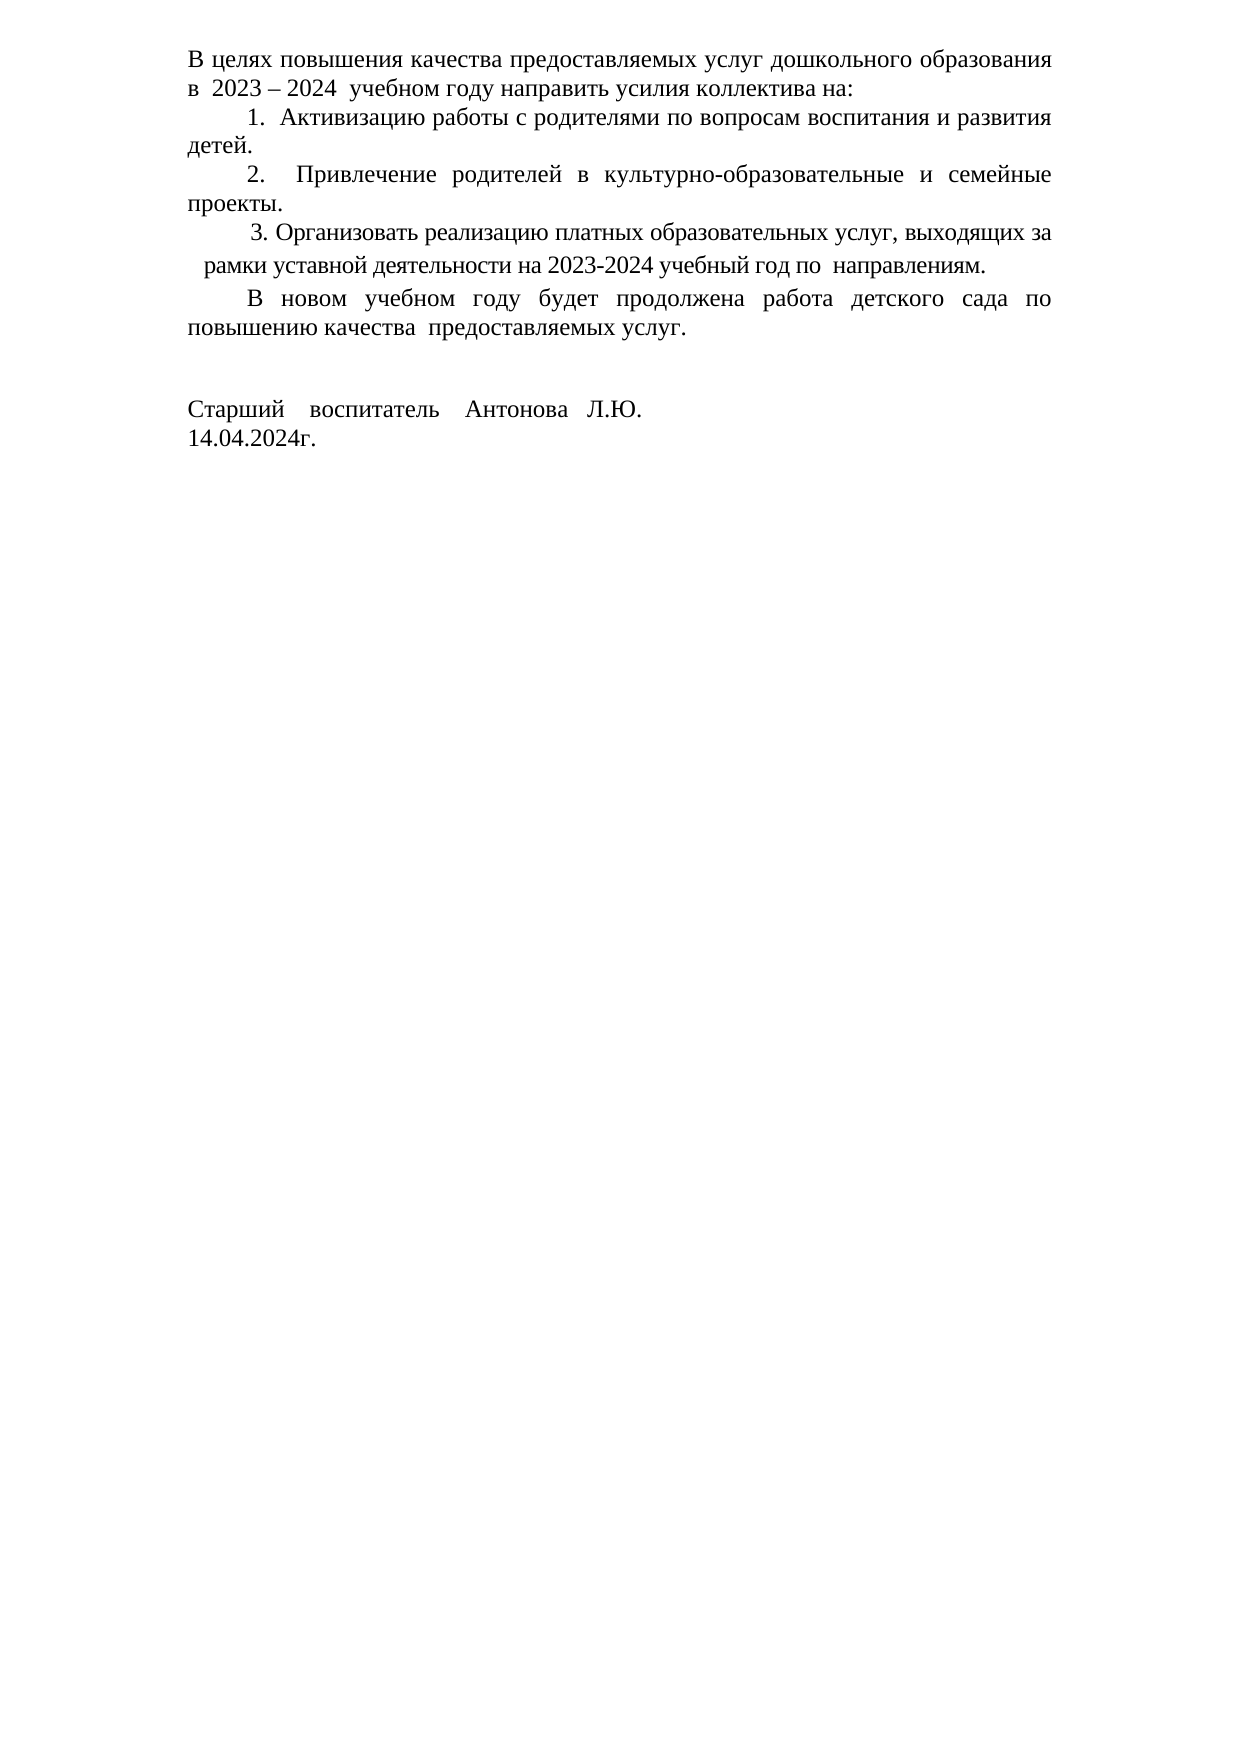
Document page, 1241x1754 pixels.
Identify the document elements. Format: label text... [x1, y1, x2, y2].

text В новом учебном году будет продолжена работа детского сада по повышению качества предоставляемых услуг. [187, 283, 1053, 340]
list 3. Организовать реализацию платных образовательных услуг, выходящих за рамки уставной деятельности на 2023-2024 учебный год по направлениям. [203, 217, 1053, 279]
text 2. Привлечение родителей в культурно-образовательные и семейные проекты. [187, 159, 1053, 217]
text В целях повышения качества предоставляемых услуг дошкольного образования в 2023 – 2024 учебном году направить усилия коллектива на: [187, 44, 1053, 102]
text 14.04.2024г. [187, 423, 1053, 451]
text Старший воспитатель Антонова Л.Ю. [187, 394, 1053, 423]
text 1. Активизацию работы с родителями по вопросам воспитания и развития детей. [187, 102, 1053, 159]
